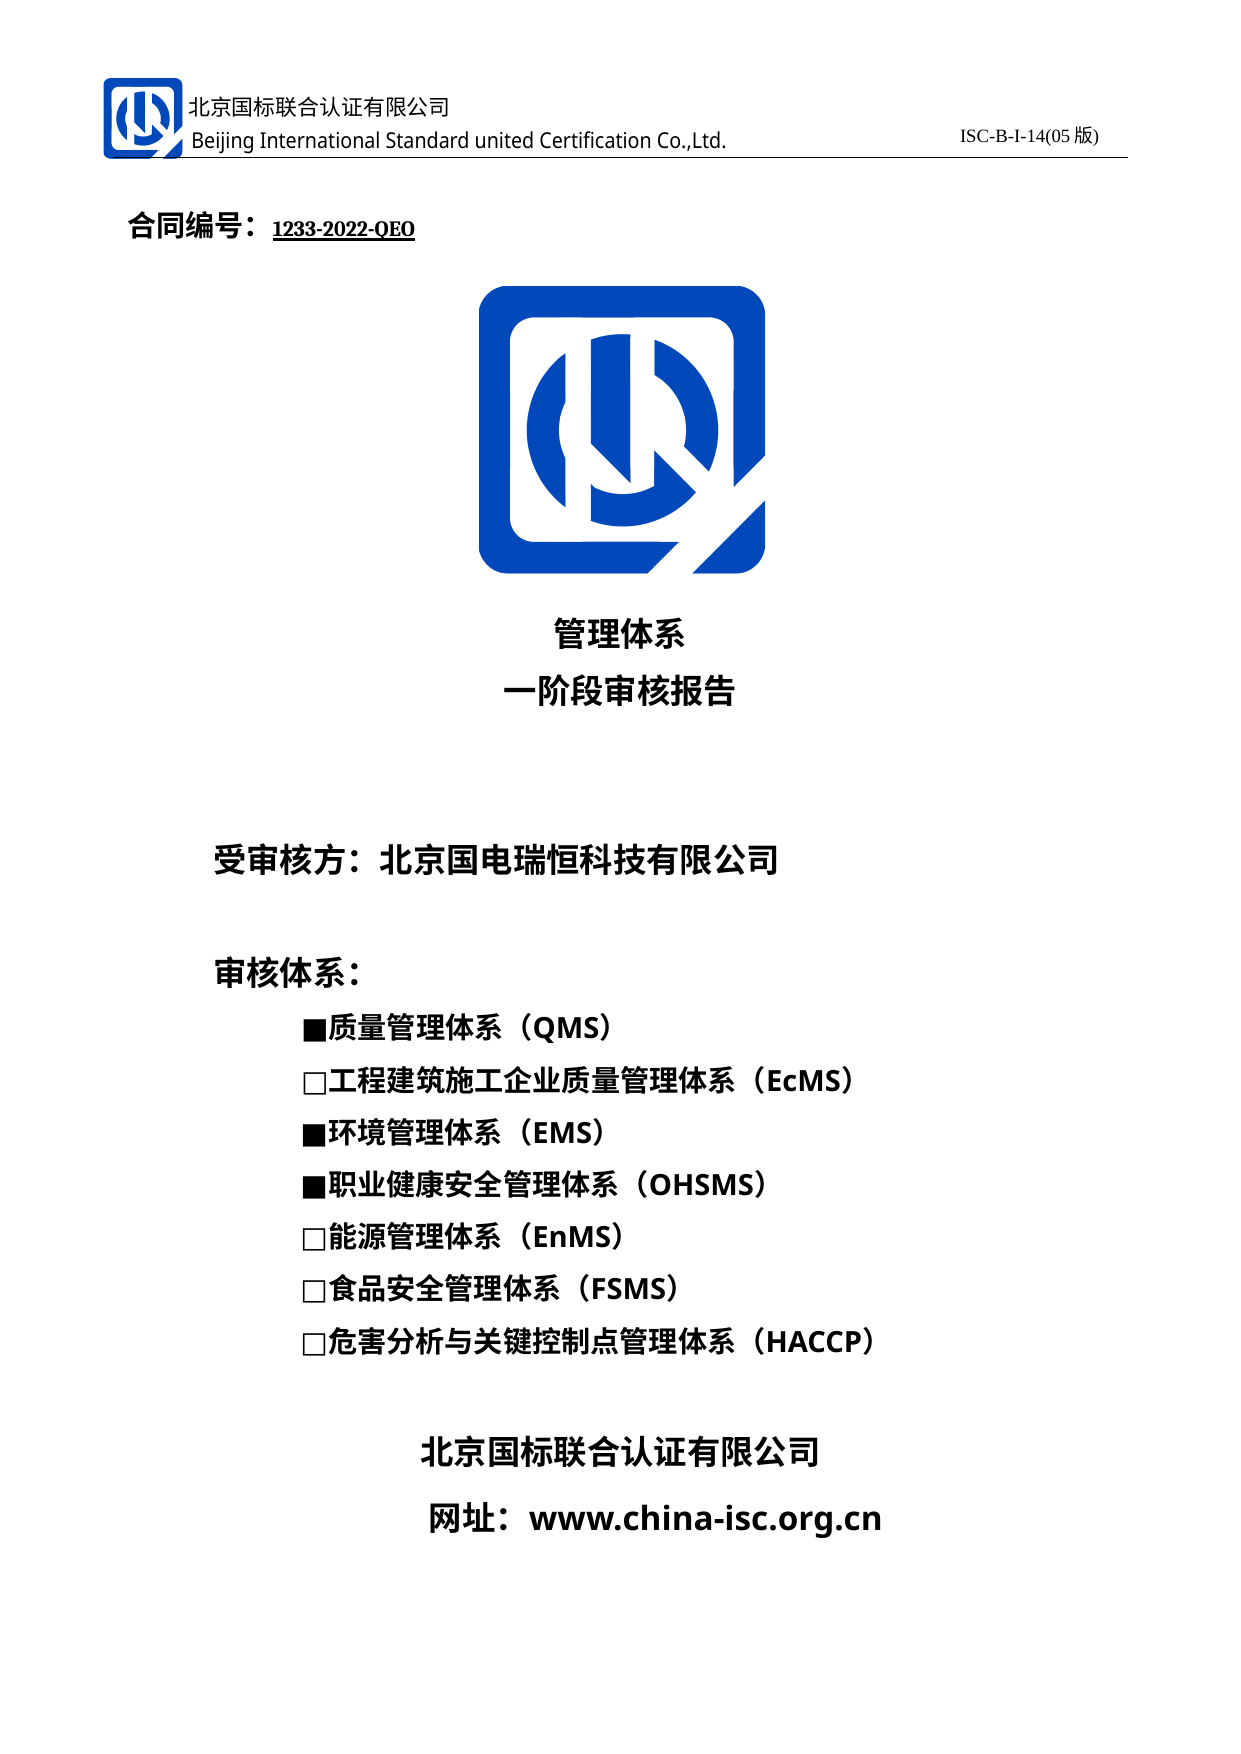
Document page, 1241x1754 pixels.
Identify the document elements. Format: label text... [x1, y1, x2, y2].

text □食品安全管理体系（FSMS） [112, 1266, 1128, 1308]
text 网址：www.china-isc.org.cn [112, 1483, 1128, 1548]
text □工程建筑施工企业质量管理体系（EcMS） [112, 1057, 1128, 1099]
text ■环境管理体系（EMS） [112, 1109, 1128, 1152]
text ■质量管理体系（QMS） [112, 1005, 1128, 1047]
text 受审核方：北京国电瑞恒科技有限公司 [112, 834, 1128, 882]
subtitle 合同编号：1233-2022-QEO [112, 191, 1128, 256]
text □危害分析与关键控制点管理体系（HACCP） [112, 1318, 1128, 1361]
picture [479, 286, 766, 574]
text 审核体系： [112, 947, 1128, 995]
picture [103, 78, 183, 159]
text 一阶段审核报告 [112, 665, 1128, 713]
text 北京国标联合认证有限公司 [112, 1426, 1128, 1474]
text ■职业健康安全管理体系（OHSMS） [112, 1162, 1128, 1204]
text 管理体系 [112, 607, 1128, 656]
text □能源管理体系（EnMS） [112, 1214, 1128, 1256]
